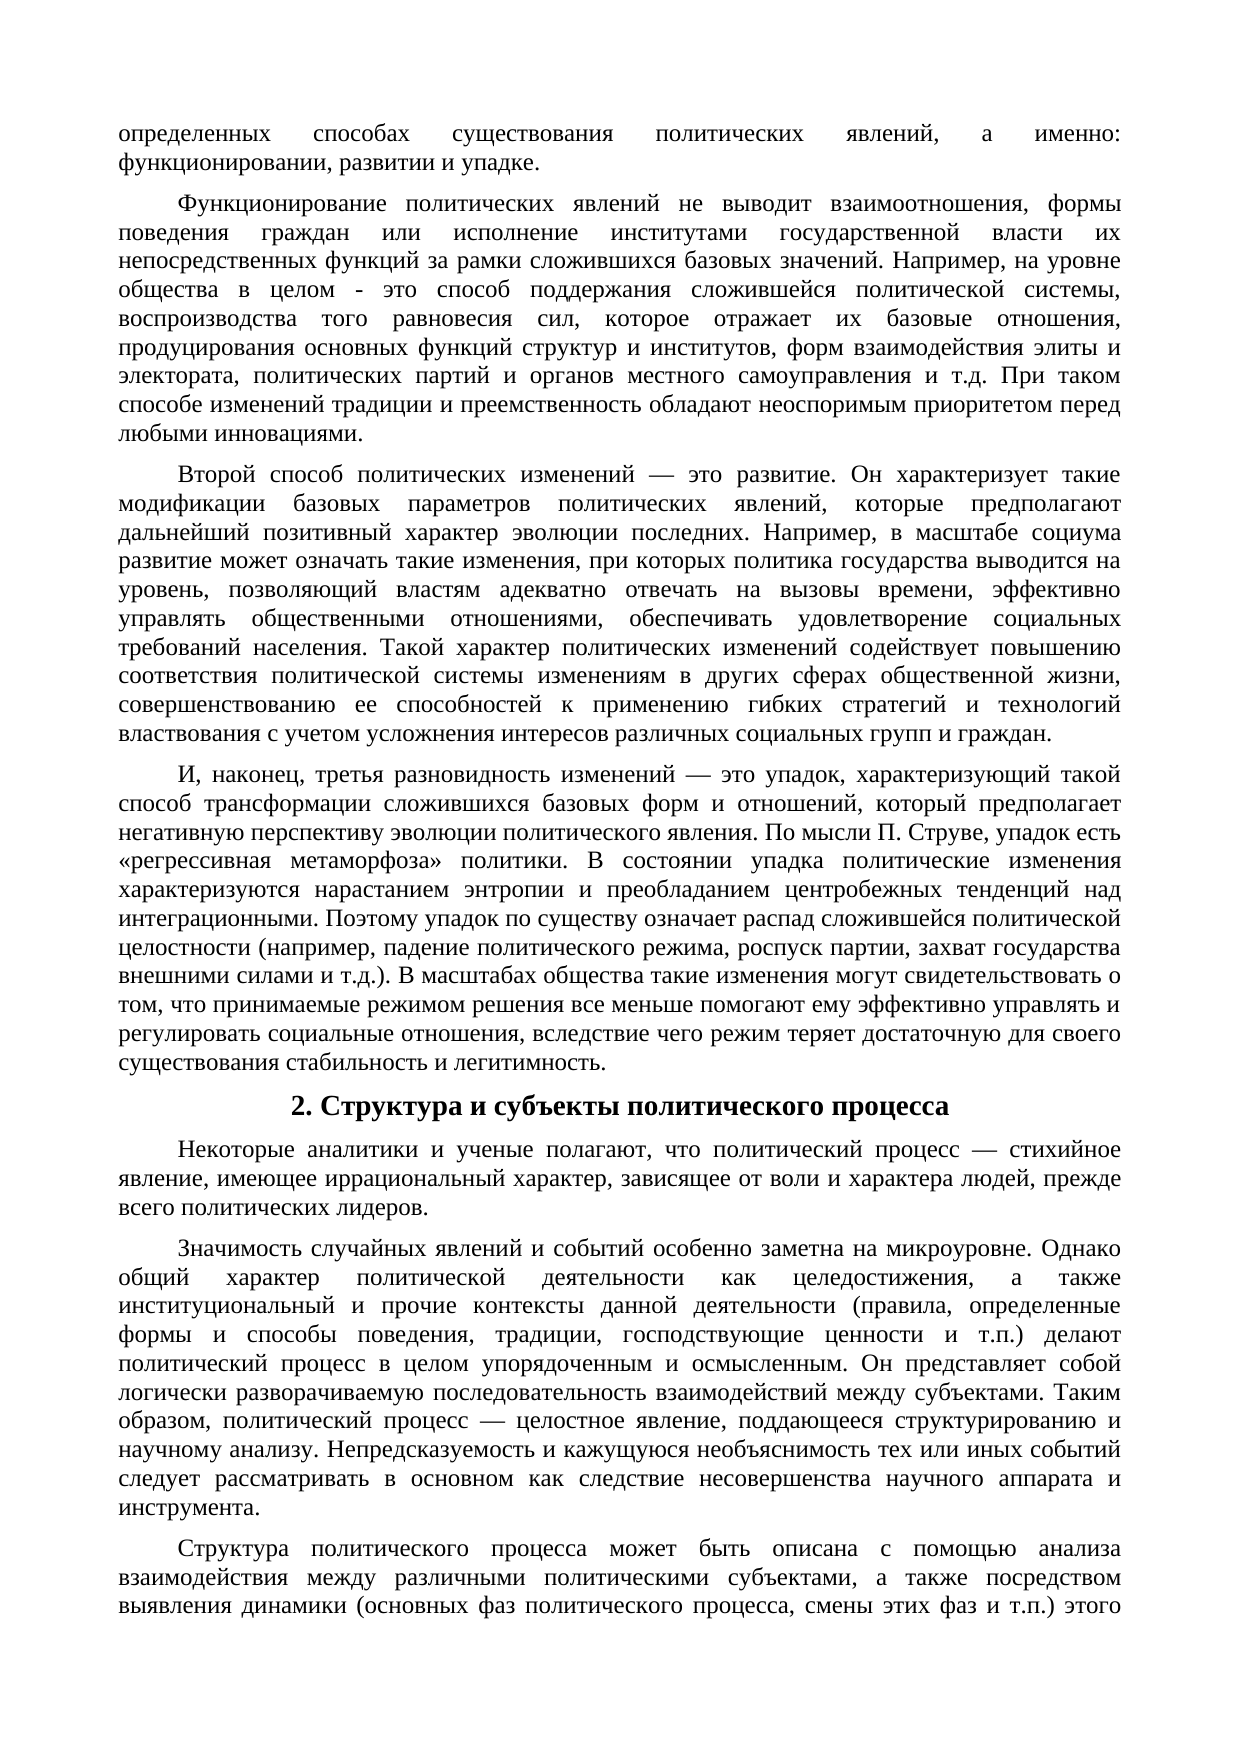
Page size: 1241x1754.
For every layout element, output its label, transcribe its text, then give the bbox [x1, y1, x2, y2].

text Функционирование политических явлений не выводит взаимоотношения, формы поведения граждан или исполнение институтами государственной власти их непосредственных функций за рамки сложившихся базовых значений. Например, на уровне общества в целом - это способ поддержания сложившейся политической системы, воспроизводства того равновесия сил, которое отражает их базовые отношения, продуцирования основных функций структур и институтов, форм взаимодействия элиты и электората, политических партий и органов местного самоуправления и т.д. При таком способе изменений традиции и преемственность обладают неоспоримым приоритетом перед любыми инновациями. [118, 188, 1122, 447]
text Значимость случайных явлений и событий особенно заметна на микроуровне. Однако общий характер политической деятельности как целедостижения, а также институциональный и прочие контексты данной деятельности (правила, определенные формы и способы поведения, традиции, господствующие ценности и т.п.) делают политический процесс в целом упорядоченным и осмысленным. Он представляет собой логически разворачиваемую последовательность взаимодействий между субъектами. Таким образом, политический процесс — целостное явление, поддающееся структурированию и научному анализу. Непредсказуемость и кажущуюся необъяснимость тех или иных событий следует рассматривать в основном как следствие несовершенства научного аппарата и инструмента. [118, 1233, 1122, 1520]
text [118, 1533, 1122, 1619]
text Второй способ политических изменений — это развитие. Он характеризует такие модификации базовых параметров политических явлений, которые предполагают дальнейший позитивный характер эволюции последних. Например, в масштабе социума развитие может означать такие изменения, при которых политика государства выводится на уровень, позволяющий властям адекватно отвечать на вызовы времени, эффективно управлять общественными отношениями, обеспечивать удовлетворение социальных требований населения. Такой характер политических изменений содействует повышению соответствия политической системы изменениям в других сферах общественной жизни, совершенствованию ее способностей к применению гибких стратегий и технологий властвования с учетом усложнения интересов различных социальных групп и граждан. [118, 459, 1122, 747]
text И, наконец, третья разновидность изменений — это упадок, характеризующий такой способ трансформации сложившихся базовых форм и отношений, который предполагает негативную перспективу эволюции политического явления. По мысли П. Струве, упадок есть «регрессивная метаморфоза» политики. В состоянии упадка политические изменения характеризуются нарастанием энтропии и преобладанием центробежных тенденций над интеграционными. Поэтому упадок по существу означает распад сложившейся политической целостности (например, падение политического режима, роспуск партии, захват государства внешними силами и т.д.). В масштабах общества такие изменения могут свидетельствовать о том, что принимаемые режимом решения все меньше помогают ему эффективно управлять и регулировать социальные отношения, вследствие чего режим теряет достаточную для своего существования стабильность и легитимность. [118, 759, 1122, 1076]
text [118, 118, 1122, 176]
text Некоторые аналитики и ученые полагают, что политический процесс — стихийное явление, имеющее иррациональный характер, зависящее от воли и характера людей, прежде всего политических лидеров. [118, 1134, 1122, 1220]
text 2. Структура и субъекты политического процесса [118, 1088, 1122, 1122]
